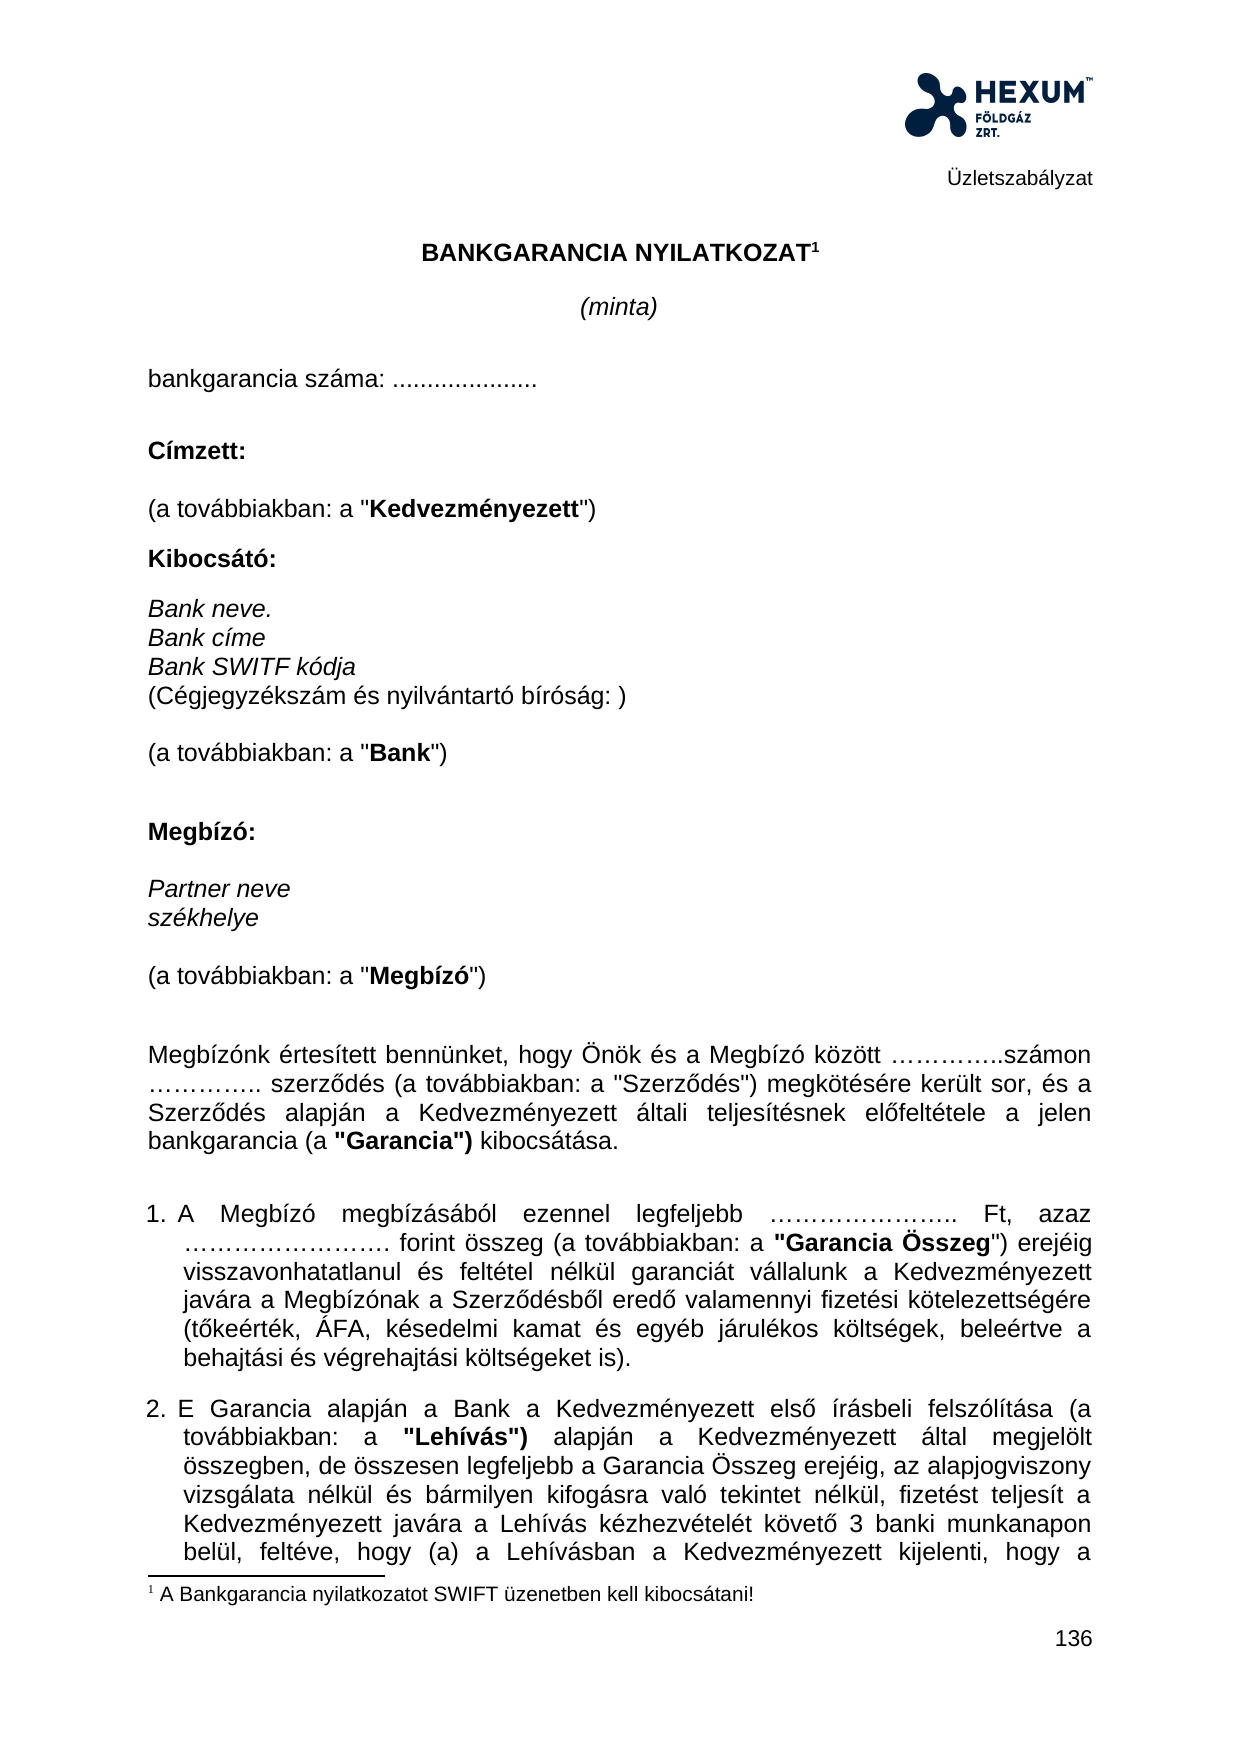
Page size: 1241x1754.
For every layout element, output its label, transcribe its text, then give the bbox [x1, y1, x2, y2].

text Bank címe [148, 623, 1093, 652]
text Partner neve [148, 874, 1093, 903]
list A Megbízó megbízásából ezennel legfeljebb ………………….. Ft, azaz ……………………. forint összeg (a továbbiakban: a "Garancia Összeg") erejéig visszavonhatatlanul és feltétel nélkül garanciát vállalunk a Kedvezményezett javára a Megbízónak a Szerződésből eredő valamennyi fizetési kötelezettségére (tőkeérték, ÁFA, késedelmi kamat és egyéb járulékos költségek, beleértve a behajtási és végrehajtási költségeket is). [146, 1199, 1093, 1372]
text Bank neve. [148, 594, 1093, 623]
text (a továbbiakban: a "Bank") [148, 738, 1093, 767]
picture [905, 73, 1093, 137]
text Kibocsátó: [148, 522, 1093, 572]
text székhelye [148, 903, 1093, 932]
text Címzett: [148, 415, 1093, 465]
text (a továbbiakban: a "Megbízó") [148, 961, 1093, 989]
text Megbízó: [148, 796, 1093, 846]
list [146, 1394, 1093, 1566]
text (Cégjegyzékszám és nyilvántartó bíróság: ) [148, 681, 1093, 709]
text Megbízónk értesített bennünket, hogy Önök és a Megbízó között …………..számon ………….. szerződés (a továbbiakban: a "Szerződés") megkötésére került sor, és a Szerződés alapján a Kedvezményezett általi teljesítésnek előfeltétele a jelen bankgarancia (a "Garancia") kibocsátása. [148, 1040, 1093, 1155]
text (a továbbiakban: a "Kedvezményezett") [148, 494, 1093, 522]
text bankgarancia száma: ..................... [148, 343, 1093, 393]
subtitle (minta) [148, 292, 1093, 321]
text Bank SWITF kódja [148, 652, 1093, 681]
title BANKGARANCIA NYILATKOZAT [148, 238, 1093, 267]
